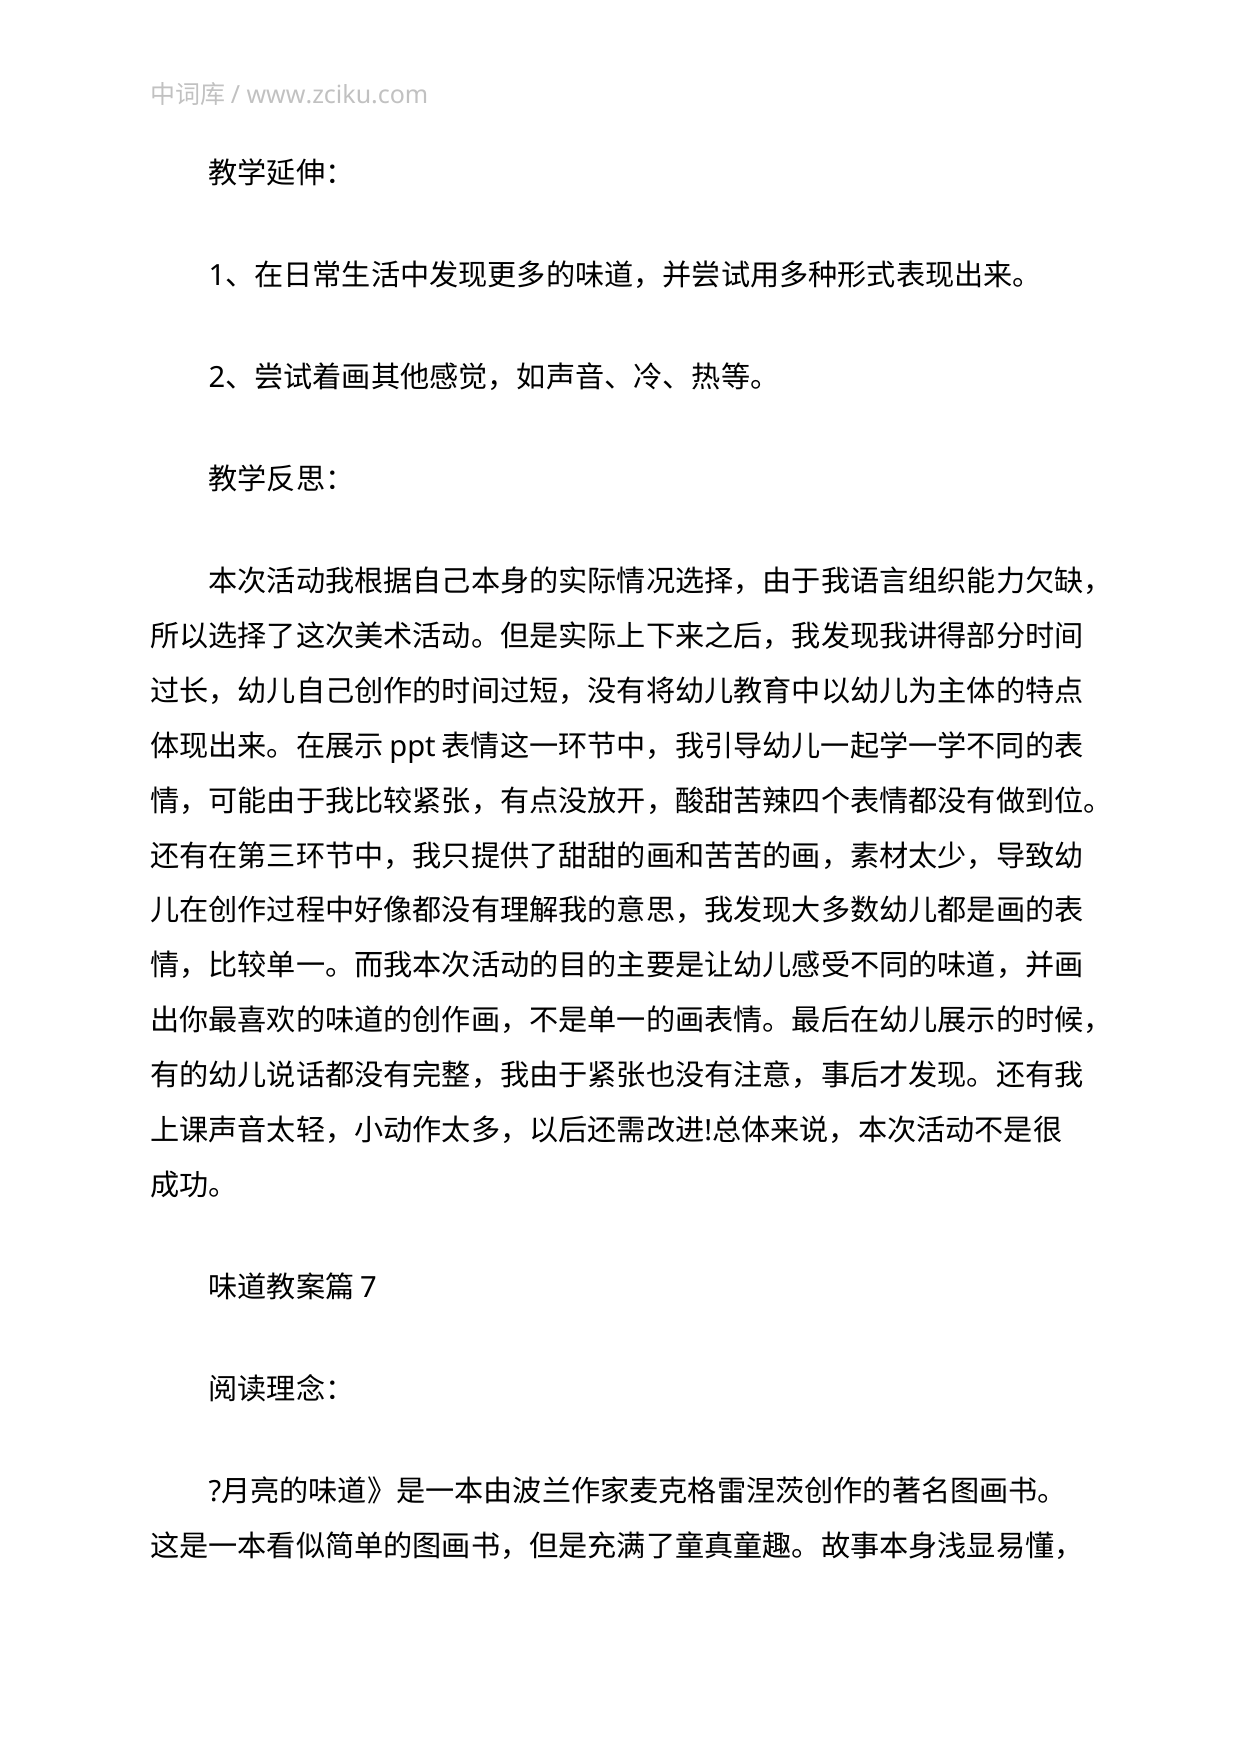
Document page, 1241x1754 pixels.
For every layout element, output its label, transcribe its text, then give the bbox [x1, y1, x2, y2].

text 味道教案篇7 [150, 1263, 1090, 1306]
text 本次活动我根据自己本身的实际情况选择，由于我语言组织能力欠缺，所以选择了这次美术活动。但是实际上下来之后，我发现我讲得部分时间过长，幼儿自己创作的时间过短，没有将幼儿教育中以幼儿为主体的特点体现出来。在展示ppt表情这一环节中，我引导幼儿一起学一学不同的表情，可能由于我比较紧张，有点没放开，酸甜苦辣四个表情都没有做到位。还有在第三环节中，我只提供了甜甜的画和苦苦的画，素材太少，导致幼儿在创作过程中好像都没有理解我的意思，我发现大多数幼儿都是画的表情，比较单一。而我本次活动的目的主要是让幼儿感受不同的味道，并画出你最喜欢的味道的创作画，不是单一的画表情。最后在幼儿展示的时候，有的幼儿说话都没有完整，我由于紧张也没有注意，事后才发现。还有我上课声音太轻，小动作太多，以后还需改进!总体来说，本次活动不是很成功。 [150, 557, 1090, 1204]
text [150, 1467, 1090, 1564]
text 2、尝试着画其他感觉，如声音、冷、热等。 [150, 354, 1090, 396]
text 教学反思： [150, 456, 1090, 498]
text 1、在日常生活中发现更多的味道，并尝试用多种形式表现出来。 [150, 252, 1090, 294]
text 阅读理念： [150, 1365, 1090, 1408]
text 教学延伸： [150, 150, 1090, 192]
